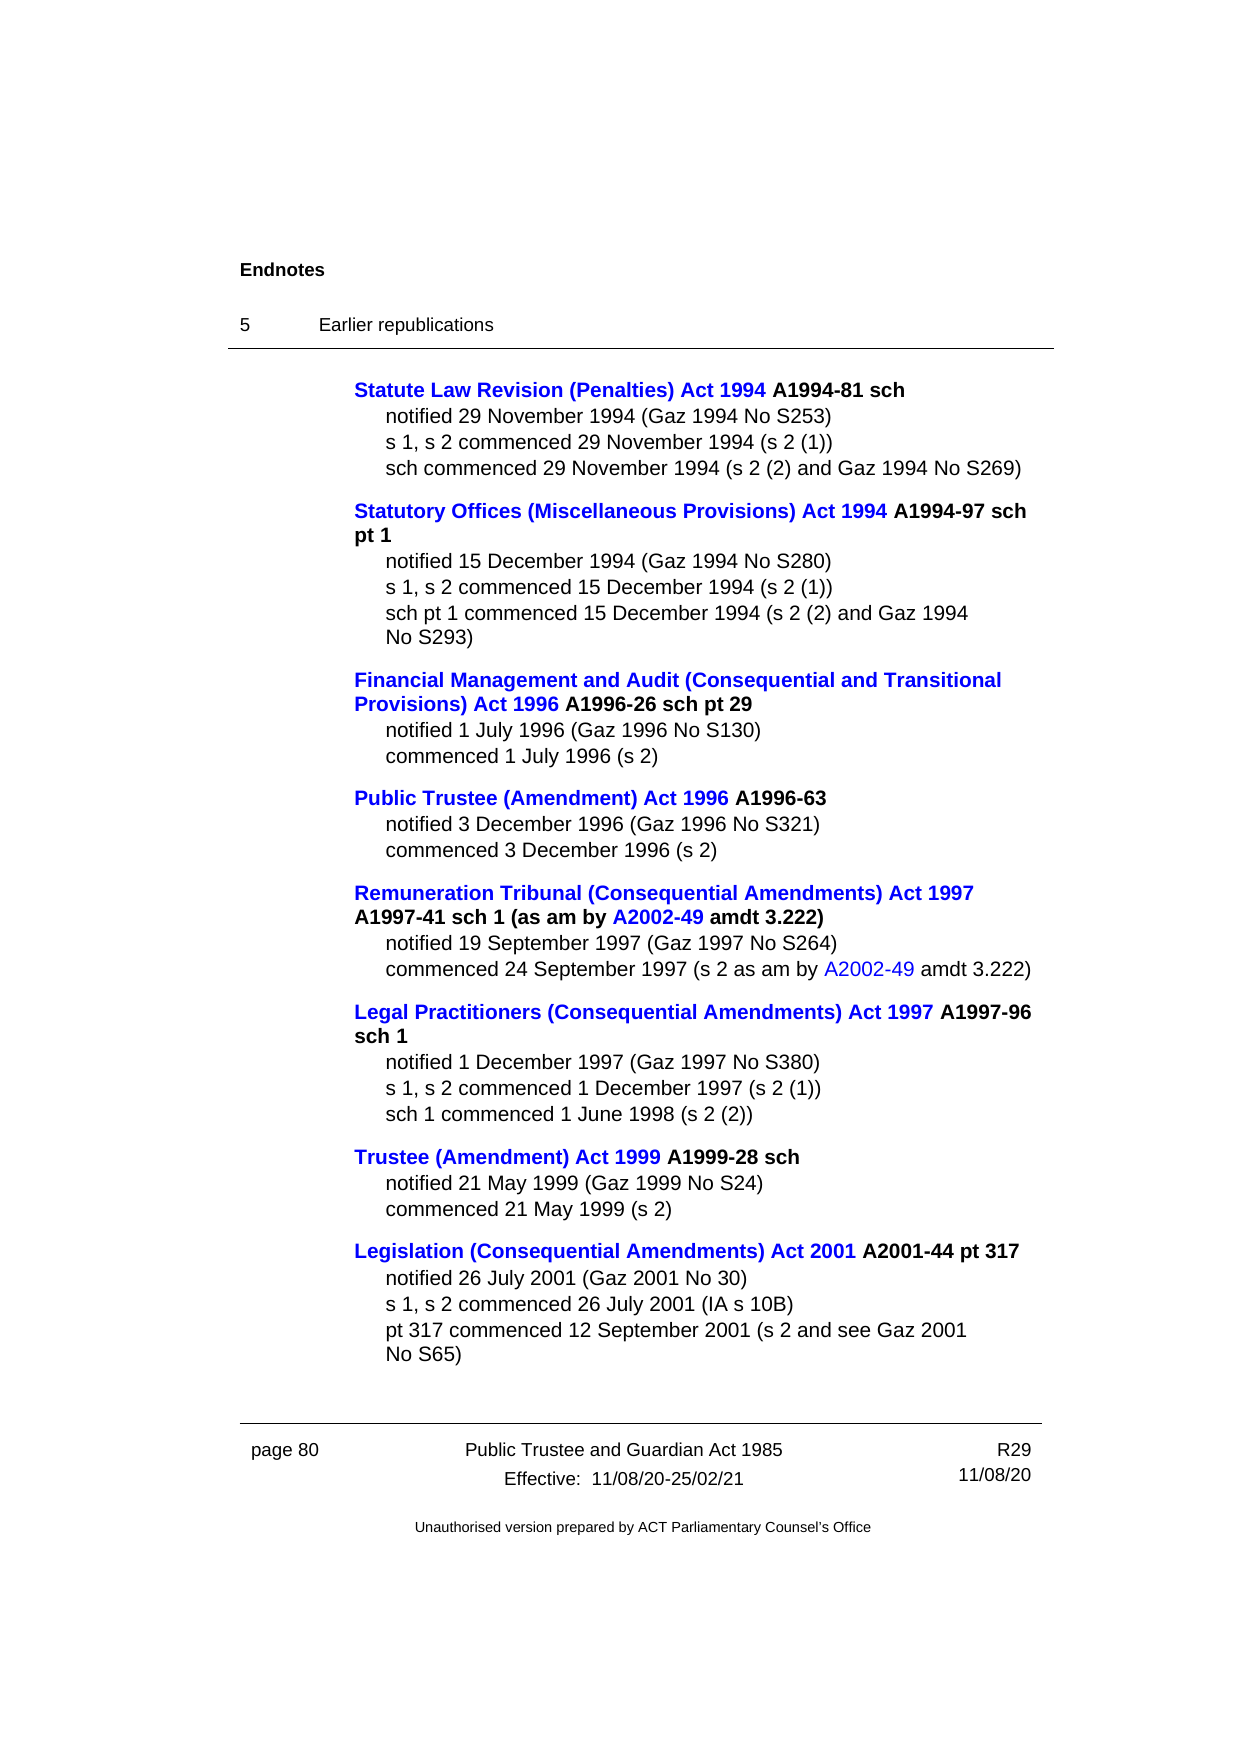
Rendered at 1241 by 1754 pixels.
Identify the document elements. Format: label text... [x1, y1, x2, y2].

text notified 19 September 1997 (Gaz 1997 No S264) [385, 931, 1042, 955]
text commenced 3 December 1996 (s 2) [385, 838, 1042, 862]
text commenced 21 May 1999 (s 2) [385, 1197, 1042, 1221]
text sch commenced 29 November 1994 (s 2 (2) and Gaz 1994 No S269) [385, 456, 1042, 480]
text notified 15 December 1994 (Gaz 1994 No S280) [385, 549, 1042, 573]
text Legislation (Consequential Amendments) Act 2001 A2001-44 pt 317 [354, 1239, 1042, 1263]
text Trustee (Amendment) Act 1999 A1999-28 sch [354, 1144, 1042, 1168]
text notified 29 November 1994 (Gaz 1994 No S253) [385, 404, 1042, 428]
text notified 1 July 1996 (Gaz 1996 No S130) [385, 717, 1042, 741]
text notified 3 December 1996 (Gaz 1996 No S321) [385, 812, 1042, 836]
text s 1, s 2 commenced 26 July 2001 (IA s 10B) [385, 1291, 1042, 1315]
text s 1, s 2 commenced 29 November 1994 (s 2 (1)) [385, 430, 1042, 454]
text commenced 24 September 1997 (s 2 as am by A2002-49 amdt 3.222) [385, 957, 1042, 981]
text notified 26 July 2001 (Gaz 2001 No 30) [385, 1265, 1042, 1289]
text notified 21 May 1999 (Gaz 1999 No S24) [385, 1171, 1042, 1194]
text sch pt 1 commenced 15 December 1994 (s 2 (2) and Gaz 1994 No S293) [385, 601, 1042, 649]
text Public Trustee (Amendment) Act 1996 A1996-63 [354, 786, 1042, 810]
text pt 317 commenced 12 September 2001 (s 2 and see Gaz 2001 No S65) [385, 1317, 1042, 1365]
text Statute Law Revision (Penalties) Act 1994 A1994-81 sch [354, 378, 1042, 402]
text notified 1 December 1997 (Gaz 1997 No S380) [385, 1050, 1042, 1074]
text s 1, s 2 commenced 15 December 1994 (s 2 (1)) [385, 575, 1042, 599]
text commenced 1 July 1996 (s 2) [385, 743, 1042, 767]
text Legal Practitioners (Consequential Amendments) Act 1997 A1997-96 sch 1 [354, 1000, 1042, 1048]
text s 1, s 2 commenced 1 December 1997 (s 2 (1)) [385, 1076, 1042, 1100]
text Remuneration Tribunal (Consequential Amendments) Act 1997 A1997-41 sch 1 (as am by A2002-49 amdt 3.222) [354, 881, 1042, 929]
text sch 1 commenced 1 June 1998 (s 2 (2)) [385, 1102, 1042, 1126]
text Financial Management and Audit (Consequential and Transitional Provisions) Act 1996 A1996-26 sch pt 29 [354, 667, 1042, 715]
text Statutory Offices (Miscellaneous Provisions) Act 1994 A1994-97 sch pt 1 [354, 499, 1042, 547]
